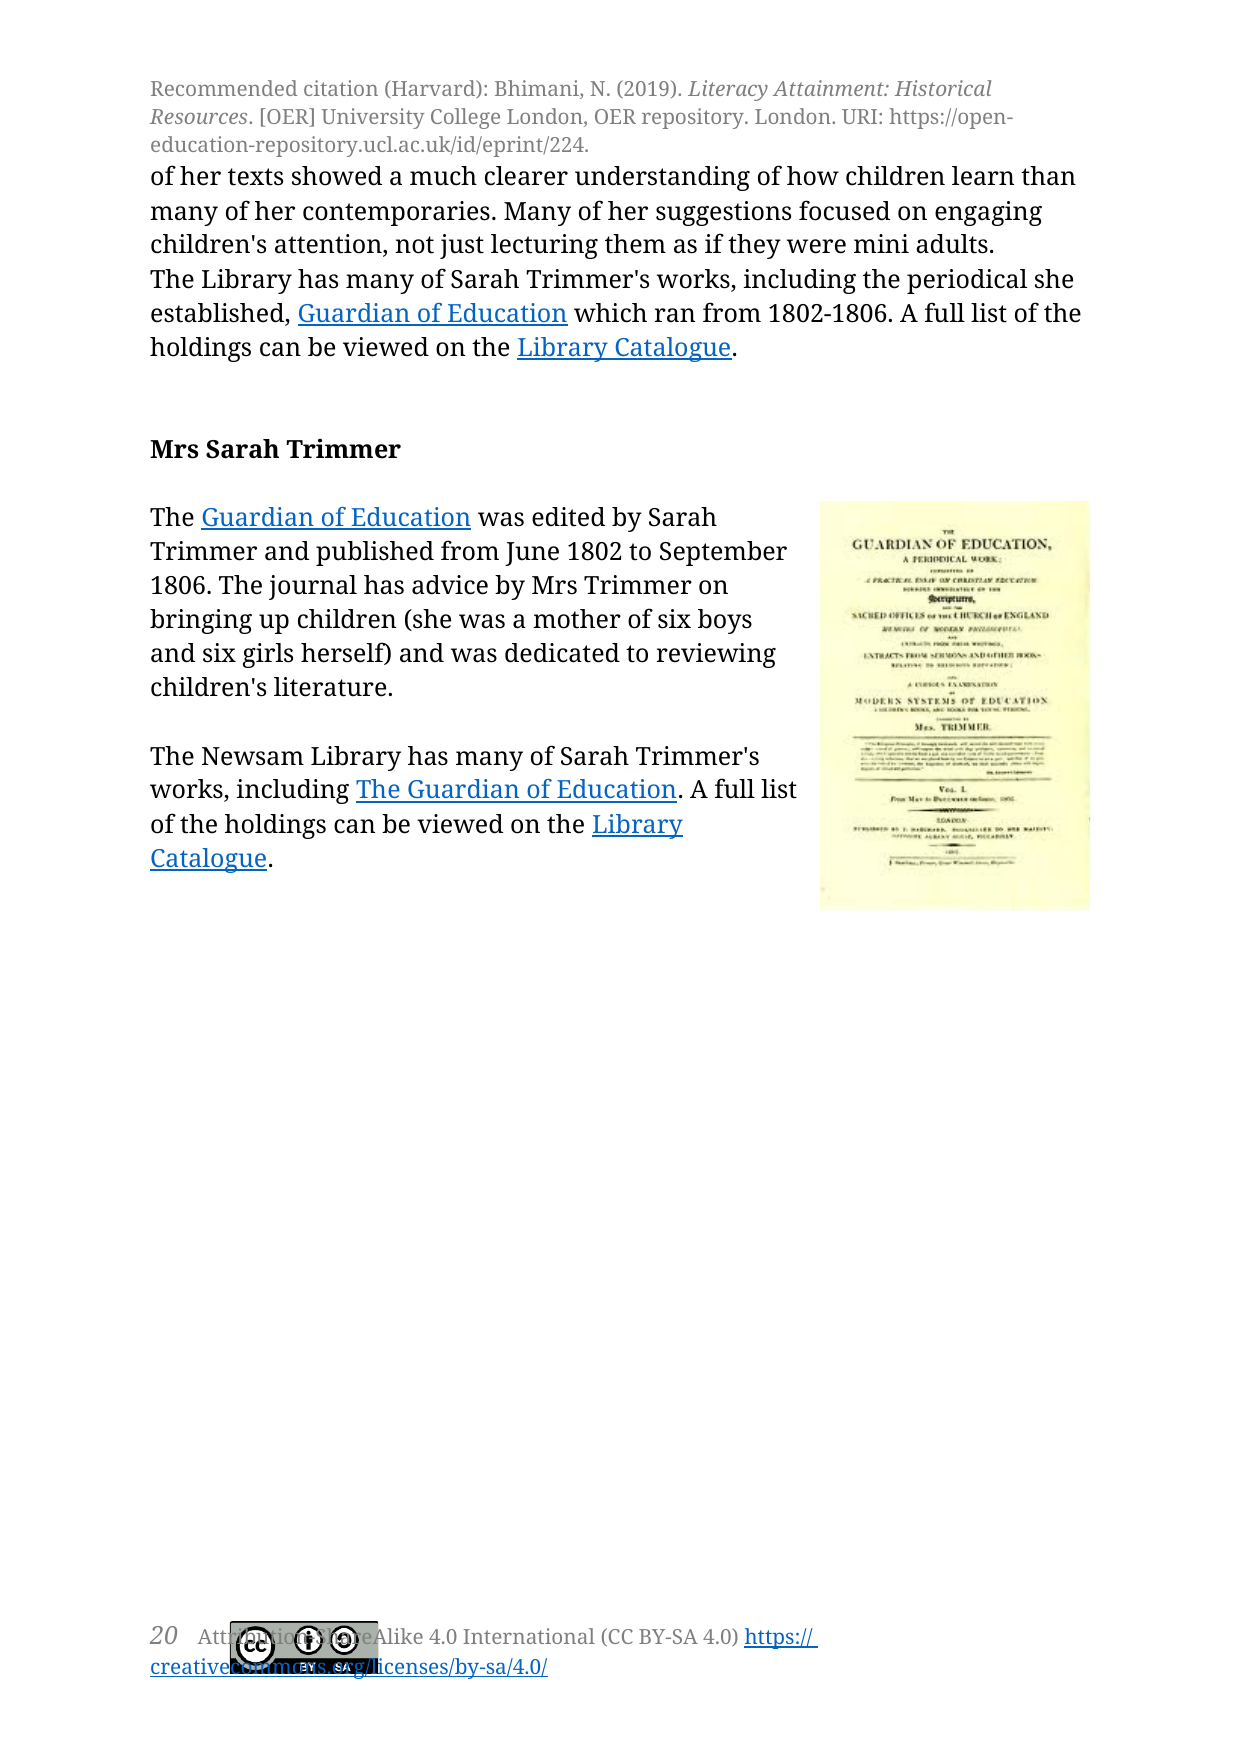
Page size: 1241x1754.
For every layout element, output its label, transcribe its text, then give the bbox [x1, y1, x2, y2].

picture [294, 1664, 300, 1673]
picture [283, 1664, 287, 1674]
picture [229, 1621, 379, 1674]
text The Guardian of Education was edited by Sarah Trimmer and published from June 1802 to September 1806. The journal has advice by Mrs Trimmer on bringing up children (she was a mother of six boys and six girls herself) and was dedicated to reviewing children's literature. [150, 500, 1090, 704]
picture [366, 1659, 372, 1674]
picture [334, 1664, 340, 1673]
picture [263, 1664, 267, 1674]
text The Library has many of Sarah Trimmer's works, including the periodical she established, Guardian of Education which ran from 1802-1806. A full list of the holdings can be viewed on the Library Catalogue. [150, 261, 1090, 363]
text The Newsam Library has many of Sarah Trimmer's works, including The Guardian of Education. A full list of the holdings can be viewed on the Library Catalogue. [150, 738, 819, 874]
picture [243, 1664, 249, 1673]
picture [819, 501, 1091, 911]
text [150, 159, 1090, 261]
text Mrs Sarah Trimmer [150, 432, 1090, 466]
